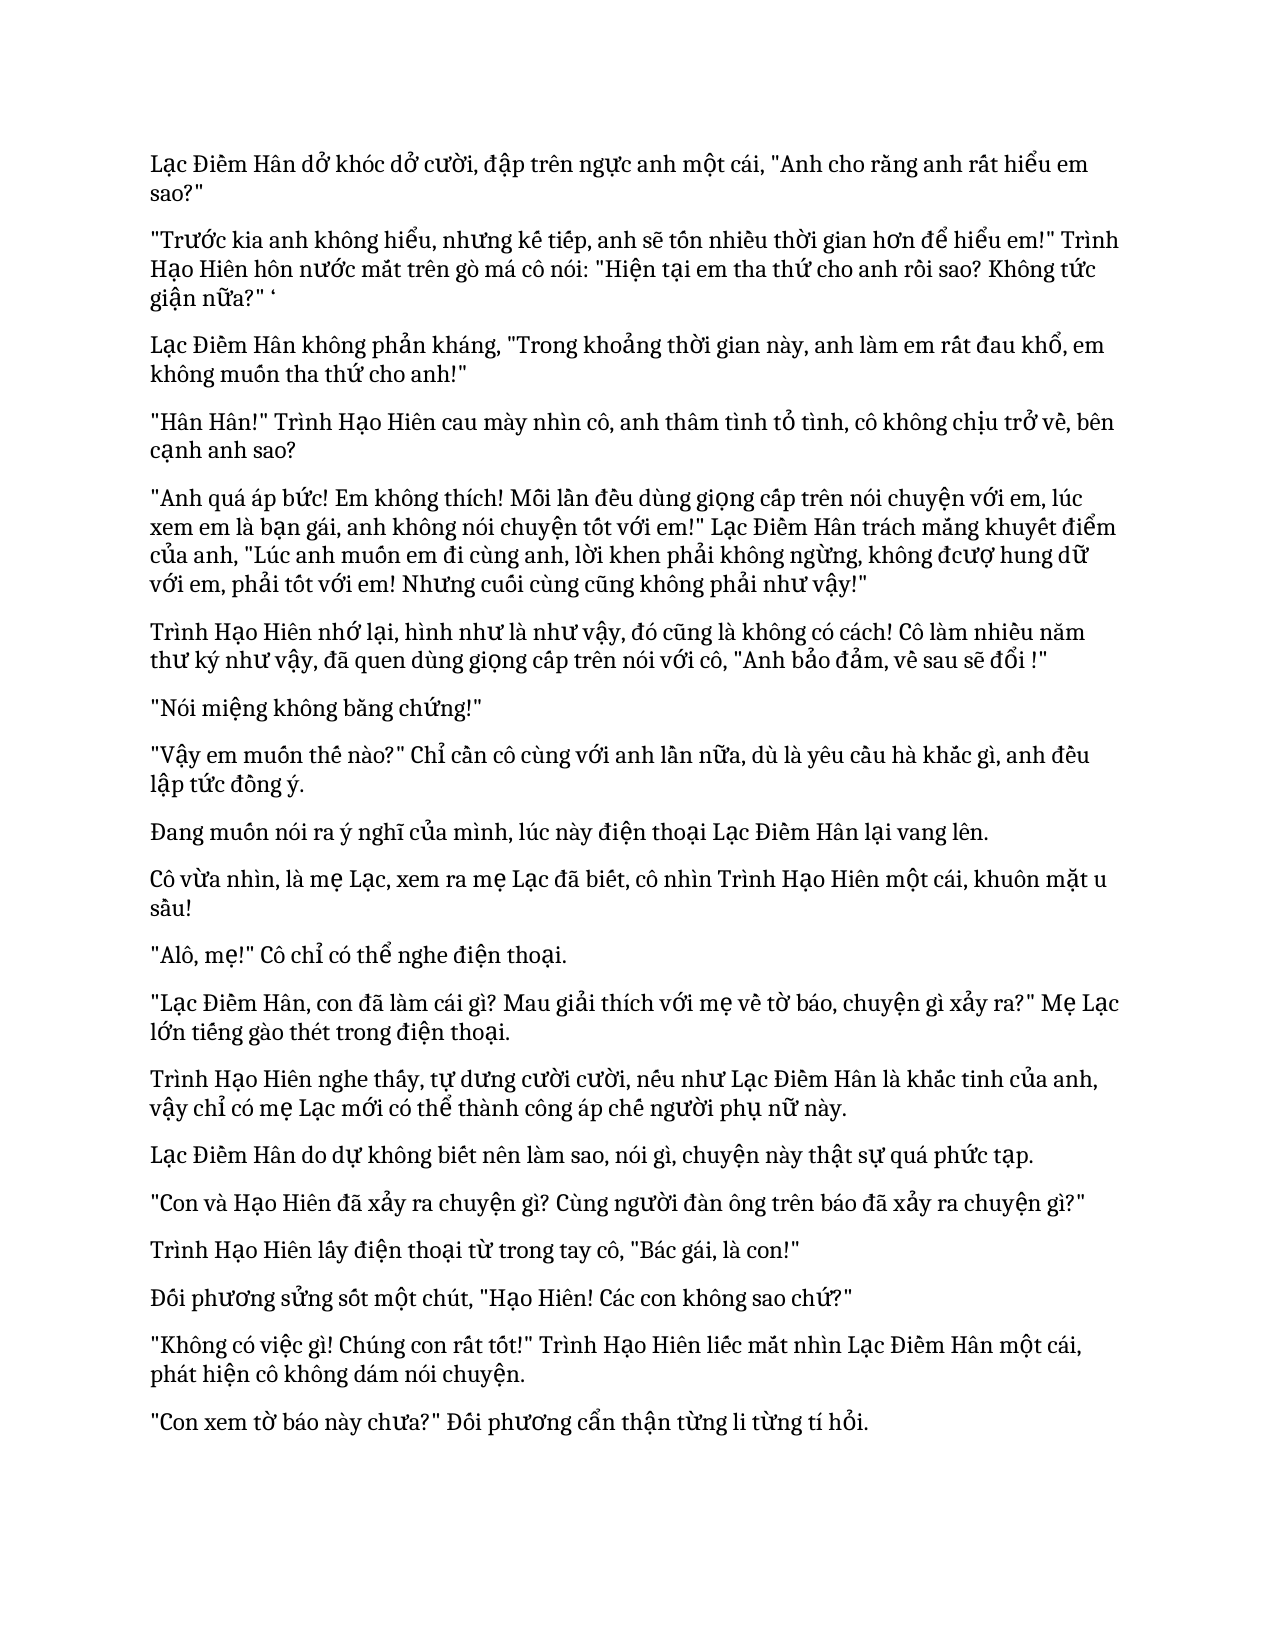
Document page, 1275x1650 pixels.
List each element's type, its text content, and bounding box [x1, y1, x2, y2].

text Lạc Điềm Hân dở khóc dở cười, đập trên ngực anh một cái, "Anh cho rằng anh rất hiểu em sao?" [150, 150, 1125, 207]
text "Nói miệng không bằng chứng!" [150, 694, 1125, 722]
text "Alô, mẹ!" Cô chỉ có thể nghe điện thoại. [150, 941, 1125, 970]
text "Con và Hạo Hiên đã xảy ra chuyện gì? Cùng người đàn ông trên báo đã xảy ra chuyện gì?" [150, 1189, 1125, 1217]
text Cô vừa nhìn, là mẹ Lạc, xem ra mẹ Lạc đã biết, cô nhìn Trình Hạo Hiên một cái, khuôn mặt u sầu! [150, 865, 1125, 922]
text Đối phương sửng sốt một chút, "Hạo Hiên! Các con không sao chứ?" [150, 1284, 1125, 1312]
text Trình Hạo Hiên nhớ lại, hình như là như vậy, đó cũng là không có cách! Cô làm nhiều năm thư ký như vậy, đã quen dùng giọng cấp trên nói với cô, "Anh bảo đảm, về sau sẽ đổi !" [150, 617, 1125, 675]
text "Con xem tờ báo này chưa?" Đối phương cẩn thận từng li từng tí hỏi. [150, 1407, 1125, 1436]
text "Anh quá áp bức! Em không thích! Mỗi lần đều dùng giọng cấp trên nói chuyện với em, lúc xem em là bạn gái, anh không nói chuyện tốt với em!" Lạc Điềm Hân trách mắng khuyết điểm của anh, "Lúc anh muốn em đi cùng anh, lời khen phải không ngừng, không đcượ hung dữ với em, phải tốt với em! Nhưng cuối cùng cũng không phải như vậy!" [150, 484, 1125, 599]
text Đang muốn nói ra ý nghĩ của mình, lúc này điện thoại Lạc Điềm Hân lại vang lên. [150, 817, 1125, 846]
text "Không có việc gì! Chúng con rất tốt!" Trình Hạo Hiên liếc mắt nhìn Lạc Điềm Hân một cái, phát hiện cô không dám nói chuyện. [150, 1331, 1125, 1389]
text Lạc Điềm Hân do dự không biết nên làm sao, nói gì, chuyện này thật sự quá phức tạp. [150, 1141, 1125, 1170]
text "Trước kia anh không hiểu, nhưng kế tiếp, anh sẽ tốn nhiều thời gian hơn để hiểu em!" Trình Hạo Hiên hôn nước mắt trên gò má cô nói: "Hiện tại em tha thứ cho anh rồi sao? Không tức giận nữa?" ‘ [150, 226, 1125, 312]
text "Hân Hân!" Trình Hạo Hiên cau mày nhìn cô, anh thâm tình tỏ tình, cô không chịu trở về, bên cạnh anh sao? [150, 407, 1125, 465]
text Lạc Điềm Hân không phản kháng, "Trong khoảng thời gian này, anh làm em rất đau khổ, em không muốn tha thứ cho anh!" [150, 331, 1125, 389]
text Trình Hạo Hiên nghe thấy, tự dưng cười cười, nếu như Lạc Điềm Hân là khắc tinh của anh, vậy chỉ có mẹ Lạc mới có thể thành công áp chế người phụ nữ này. [150, 1065, 1125, 1122]
text Trình Hạo Hiên lấy điện thoại từ trong tay cô, "Bác gái, là con!" [150, 1236, 1125, 1265]
text "Lạc Điềm Hân, con đã làm cái gì? Mau giải thích với mẹ về tờ báo, chuyện gì xảy ra?" Mẹ Lạc lớn tiếng gào thét trong điện thoại. [150, 989, 1125, 1046]
text "Vậy em muốn thế nào?" Chỉ cần cô cùng với anh lần nữa, dù là yêu cầu hà khắc gì, anh đều lập tức đồng ý. [150, 741, 1125, 799]
